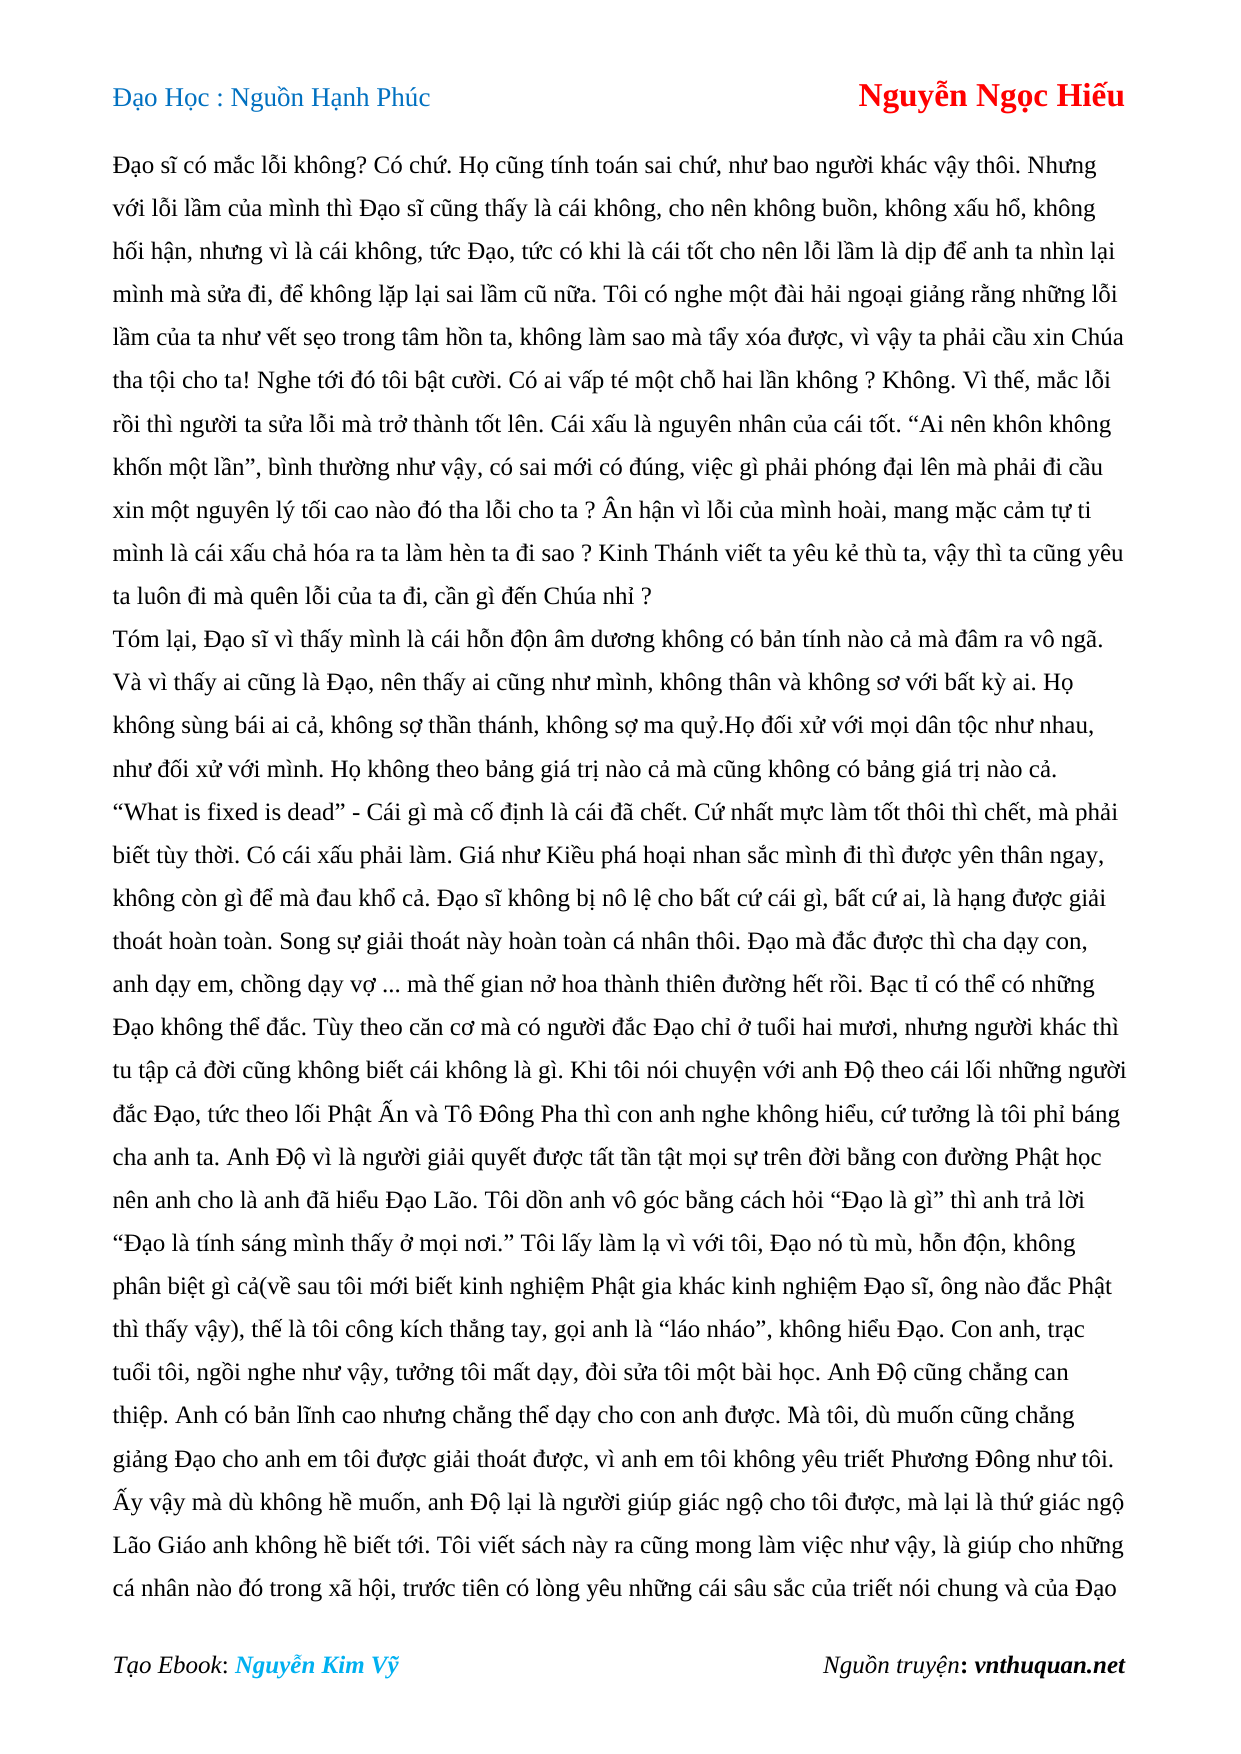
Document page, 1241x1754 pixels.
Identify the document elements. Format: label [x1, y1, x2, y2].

text [112, 150, 1128, 1602]
